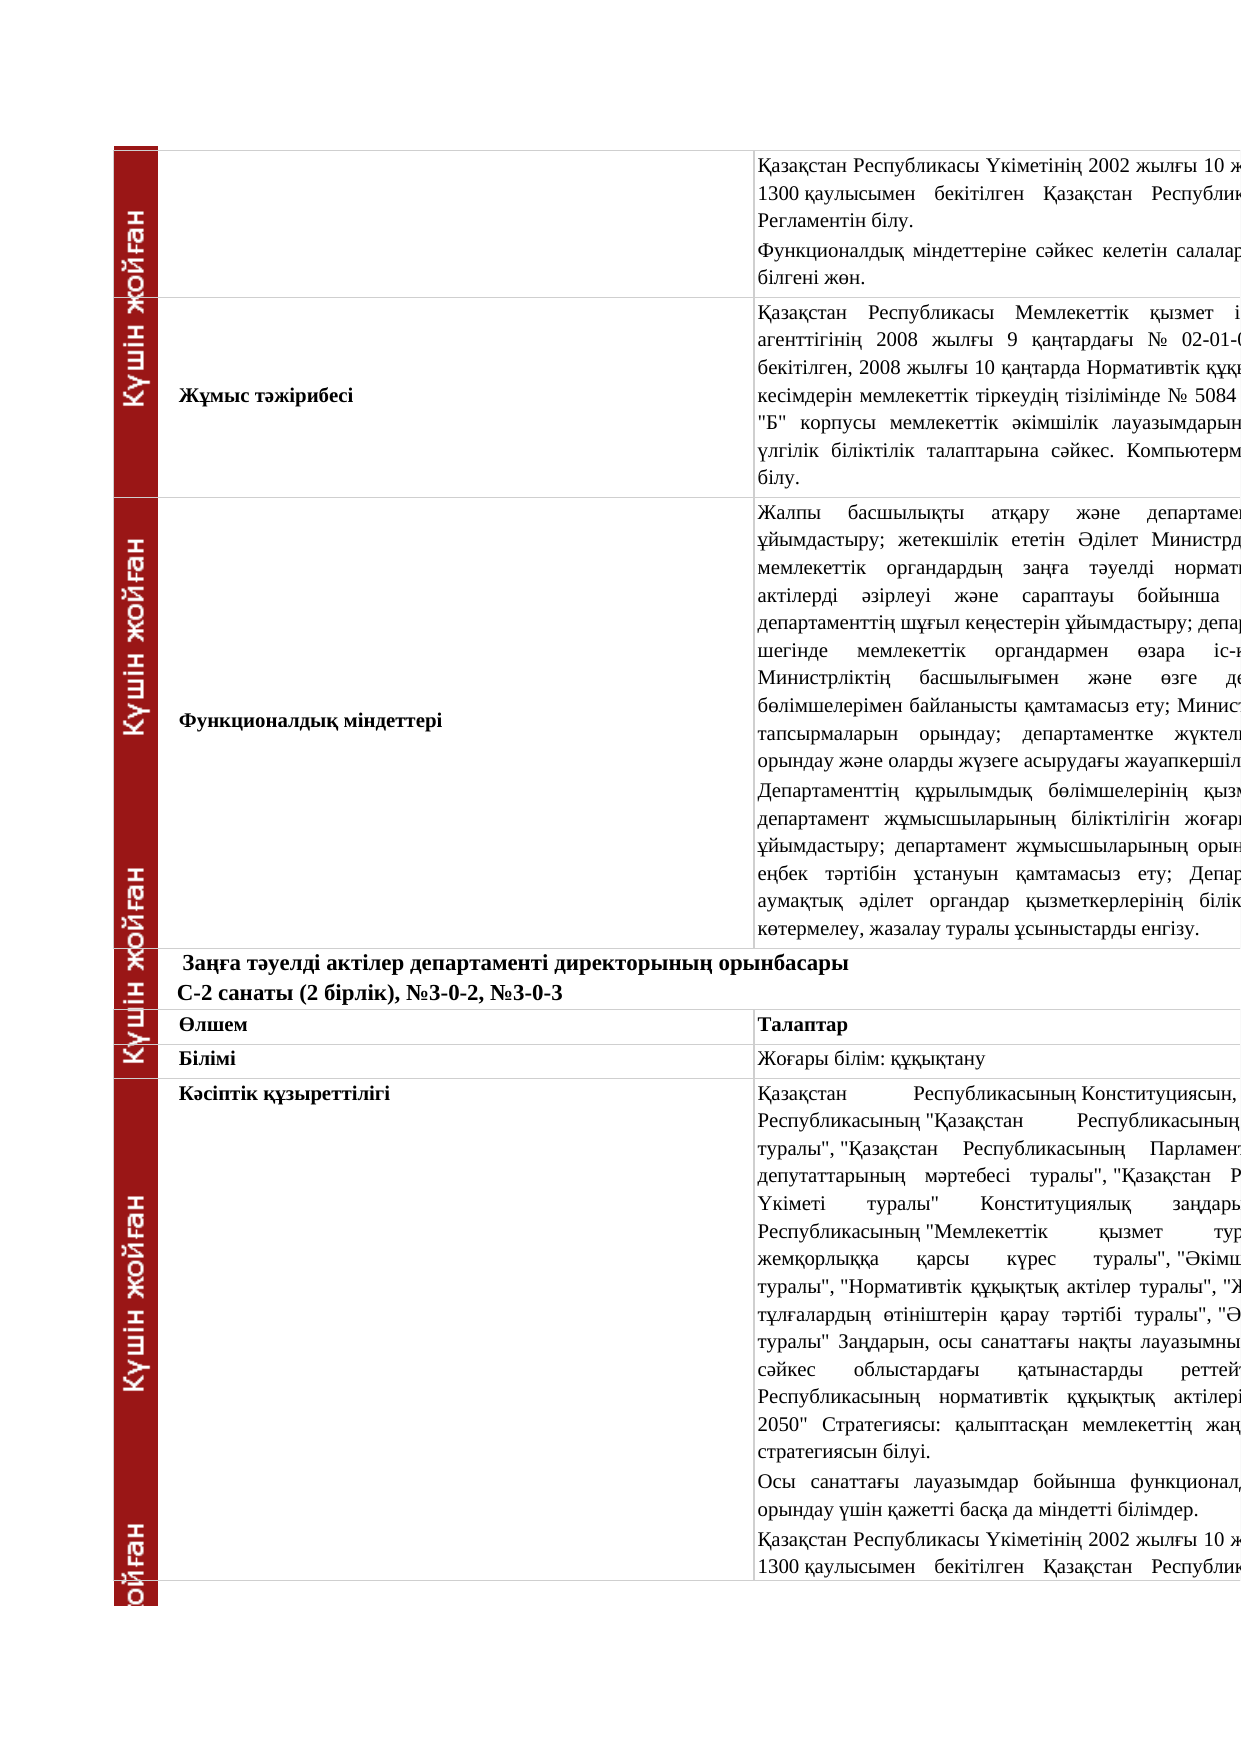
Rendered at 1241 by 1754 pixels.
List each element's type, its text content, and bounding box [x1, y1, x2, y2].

picture [114, 146, 158, 150]
table_cell Кәсіптік құзыреттілігі [114, 151, 753, 297]
picture [114, 1005, 158, 1009]
table_cell Жалпы басшылықты атқару және департаменттің қызметін ұйымдастыру; жетекшілік ететін Әділет Министрдің орынбасарын мемлекеттік органдардың заңға тәуелді нормативтік құқықтық актілерді әзірлеуі және сараптауы бойынша ақпараттандыру; департаменттің шұғыл кеңестерін ұйымдастыру; департамент құзыреті шегінде мемлекеттік органдармен өзара іс-қимылды және Министрліктің басшылығымен және өзге де құрылымдық бөлімшелерімен байланысты қамтамасыз ету; Министрліктің басқа да тапсырмаларын орындау; департаментке жүктелген міндеттерді орындау және оларды жүзеге асырудағы жауапкершілік. Департаменттің құрылымдық бөлімшелерінің қызметін үйлестіру; департамент жұмысшыларының біліктілігін жоғарылату жұмысын ұйымдастыру; департамент жұмысшыларының орындаушылық және еңбек тәртібін ұстануын қамтамасыз ету; Департаменттің және аумақтық әділет органдар қызметкерлерінің біліктілігін арттыру, көтермелеу, жазалау туралы ұсыныстарды енгізу. [755, 498, 1240, 947]
table_cell Жоғары білім: құқықтану [755, 1045, 1240, 1078]
table_cell Функционалдық міндеттері [114, 498, 753, 947]
table_header Талаптар [755, 1010, 1240, 1043]
table_cell Жұмыс тәжірибесі [114, 298, 753, 497]
table_cell Білімі [114, 1045, 753, 1078]
table_cell Қазақстан Республикасы Мемлекеттік қызмет істері жөніндегі агенттігінің 2008 жылғы 9 қаңтардағы № 02-01-02/5 бұйрығымен бекітілген, 2008 жылғы 10 қаңтарда Нормативтік құқықтық актілердің кесімдерін мемлекеттік тіркеудің тізілімінде № 5084 болып тіркелген "Б" корпусы мемлекеттік әкімшілік лауазымдарының санаттарына үлгілік біліктілік талаптарына сәйкес. Компьютермен жұмыс істей білу. [755, 298, 1240, 497]
picture [114, 1581, 158, 1606]
text Заңға тәуелді актілер департаменті директорының орынбасары С-2 санаты (2 бірлік), №3-0-2, №3-0-3 [112, 949, 1128, 1005]
table_cell Кәсіптік құзыреттілігі [114, 1079, 753, 1580]
table_header Өлшем [114, 1010, 753, 1043]
